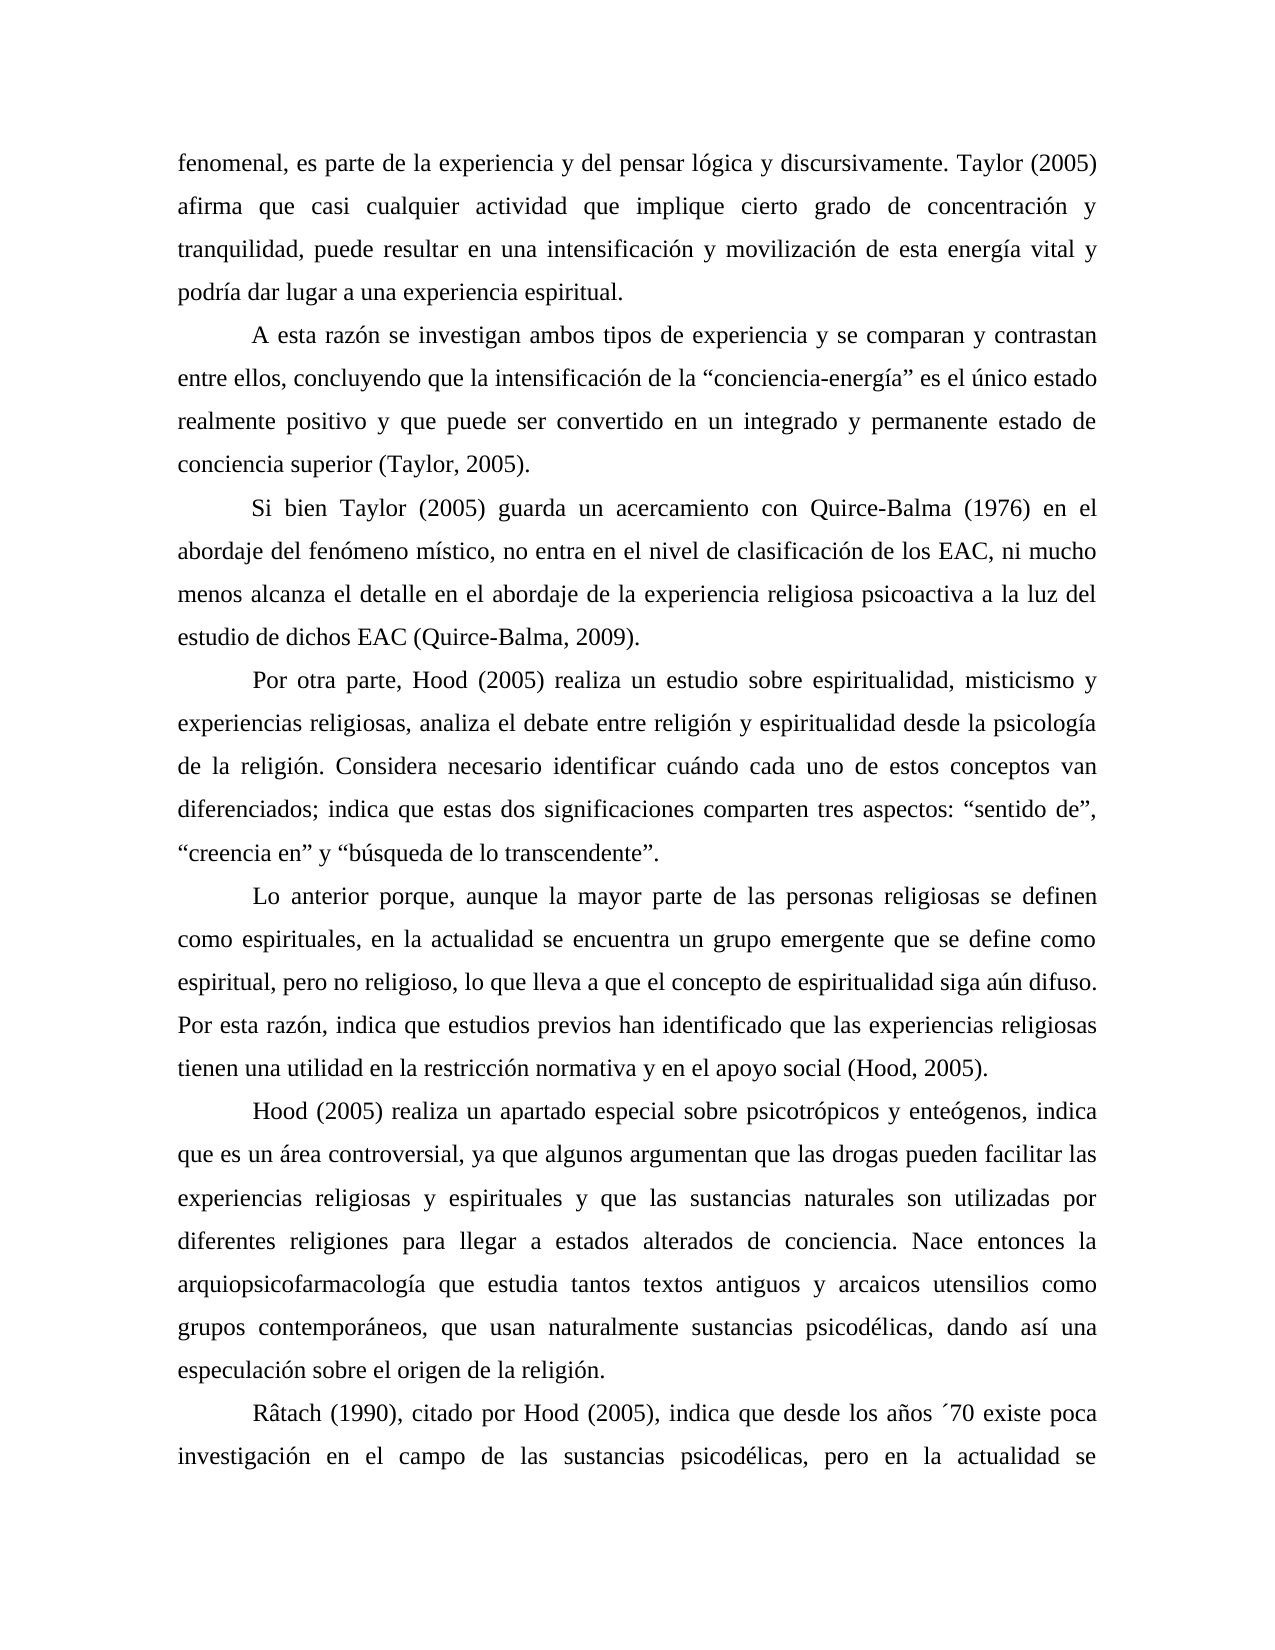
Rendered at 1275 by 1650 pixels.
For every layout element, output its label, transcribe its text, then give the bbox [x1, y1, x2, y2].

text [177, 1398, 1098, 1470]
text Lo anterior porque, aunque la mayor parte de las personas religiosas se definen como espirituales, en la actualidad se encuentra un grupo emergente que se define como espiritual, pero no religioso, lo que lleva a que el concepto de espiritualidad siga aún difuso. Por esta razón, indica que estudios previos han identificado que las experiencias religiosas tienen una utilidad en la restricción normativa y en el apoyo social (Hood, 2005). [177, 881, 1098, 1082]
text Hood (2005) realiza un apartado especial sobre psicotrópicos y enteógenos, indica que es un área controversial, ya que algunos argumentan que las drogas pueden facilitar las experiencias religiosas y espirituales y que las sustancias naturales son utilizadas por diferentes religiones para llegar a estados alterados de conciencia. Nace entonces la arquiopsicofarmacología que estudia tantos textos antiguos y arcaicos utensilios como grupos contemporáneos, que usan naturalmente sustancias psicodélicas, dando así una especulación sobre el origen de la religión. [177, 1096, 1098, 1384]
text Por otra parte, Hood (2005) realiza un estudio sobre espiritualidad, misticismo y experiencias religiosas, analiza el debate entre religión y espiritualidad desde la psicología de la religión. Considera necesario identificar cuándo cada uno de estos conceptos van diferenciados; indica que estas dos significaciones comparten tres aspectos: “sentido de”, “creencia en” y “búsqueda de lo transcendente”. [177, 665, 1098, 866]
text A esta razón se investigan ambos tipos de experiencia y se comparan y contrastan entre ellos, concluyendo que la intensificación de la “conciencia-energía” es el único estado realmente positivo y que puede ser convertido en un integrado y permanente estado de conciencia superior (Taylor, 2005). [177, 320, 1098, 478]
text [177, 148, 1098, 306]
text Si bien Taylor (2005) guarda un acercamiento con Quirce-Balma (1976) en el abordaje del fenómeno místico, no entra en el nivel de clasificación de los EAC, ni mucho menos alcanza el detalle en el abordaje de la experiencia religiosa psicoactiva a la luz del estudio de dichos EAC (Quirce-Balma, 2009). [177, 493, 1098, 651]
